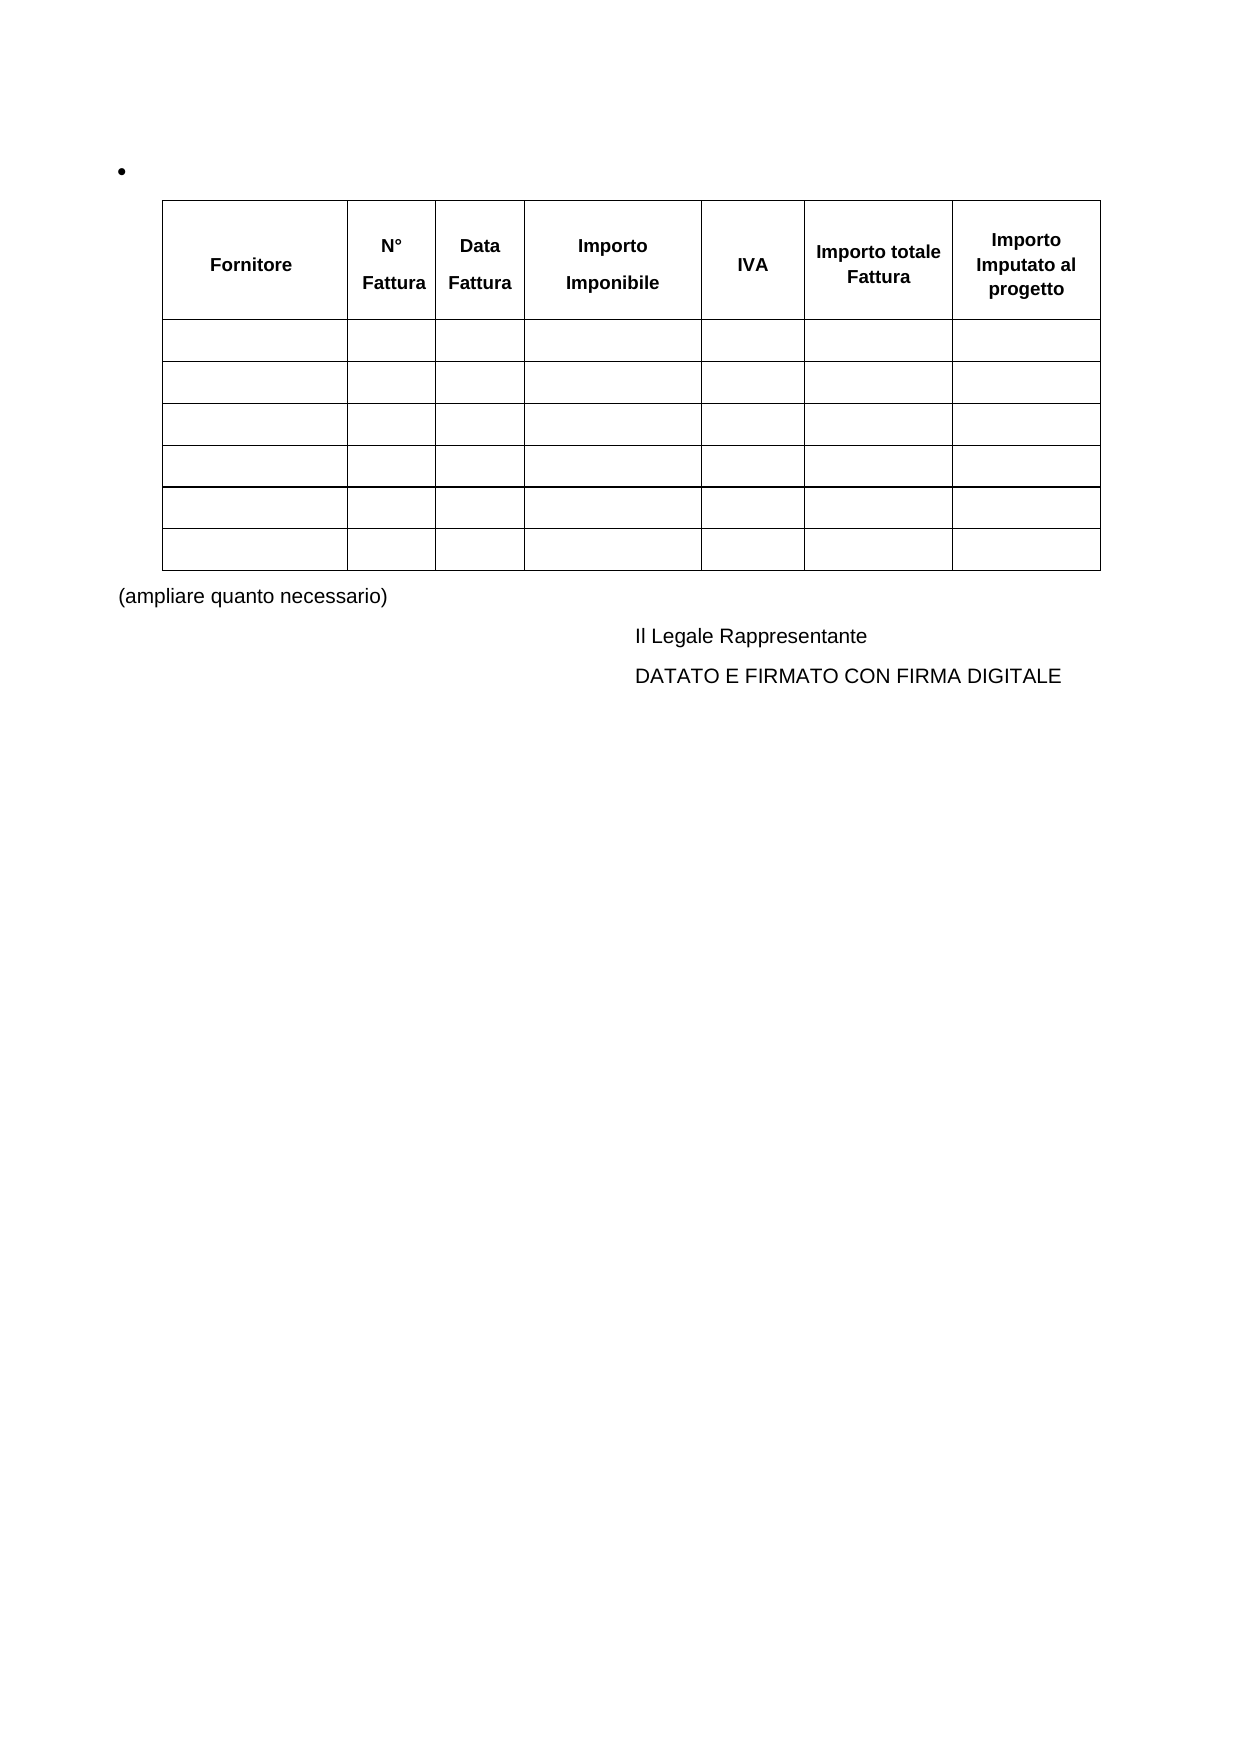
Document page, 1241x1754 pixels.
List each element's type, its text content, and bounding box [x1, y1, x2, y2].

table_header Importo totale Fattura [805, 201, 952, 319]
table_cell [163, 320, 347, 361]
table_cell [953, 529, 1100, 570]
table_cell [436, 404, 524, 444]
table_cell [805, 404, 952, 444]
table_cell [953, 446, 1100, 486]
table_cell [348, 488, 435, 528]
table_cell [163, 446, 347, 486]
table_header Importo Imponibile [525, 201, 701, 319]
table_cell [525, 529, 701, 570]
table_cell [348, 404, 435, 444]
table_cell [348, 320, 435, 361]
table_cell [805, 320, 952, 361]
table_cell [702, 488, 804, 528]
text Il Legale Rappresentante [635, 624, 1122, 648]
table_cell [348, 362, 435, 403]
table_cell [436, 320, 524, 361]
table_cell [702, 404, 804, 444]
table_cell [436, 362, 524, 403]
table_cell [953, 488, 1100, 528]
table_header Fornitore [163, 201, 347, 319]
table_cell [348, 529, 435, 570]
table_cell [805, 529, 952, 570]
table_cell [702, 320, 804, 361]
table_cell [525, 320, 701, 361]
text (ampliare quanto necessario) [118, 584, 1122, 608]
table_header N° Fattura [348, 201, 435, 319]
table_cell [525, 362, 701, 403]
table_cell [436, 529, 524, 570]
table_cell [805, 446, 952, 486]
table_cell [163, 488, 347, 528]
text DATATO E FIRMATO CON FIRMA DIGITALE [635, 664, 1122, 688]
table_header IVA [702, 201, 804, 319]
table_header Importo Imputato al progetto [953, 201, 1100, 319]
table_cell [702, 529, 804, 570]
table_cell [525, 404, 701, 444]
table_cell [525, 446, 701, 486]
table_cell [348, 446, 435, 486]
table_cell [163, 529, 347, 570]
table_cell [163, 404, 347, 444]
table_cell [805, 362, 952, 403]
table_header Data Fattura [436, 201, 524, 319]
table_cell [525, 488, 701, 528]
table_cell [436, 488, 524, 528]
table_cell [953, 320, 1100, 361]
table_cell [953, 404, 1100, 444]
table_cell [436, 446, 524, 486]
table_cell [702, 362, 804, 403]
table_cell [805, 488, 952, 528]
table_cell [702, 446, 804, 486]
table_cell [953, 362, 1100, 403]
table_cell [163, 362, 347, 403]
